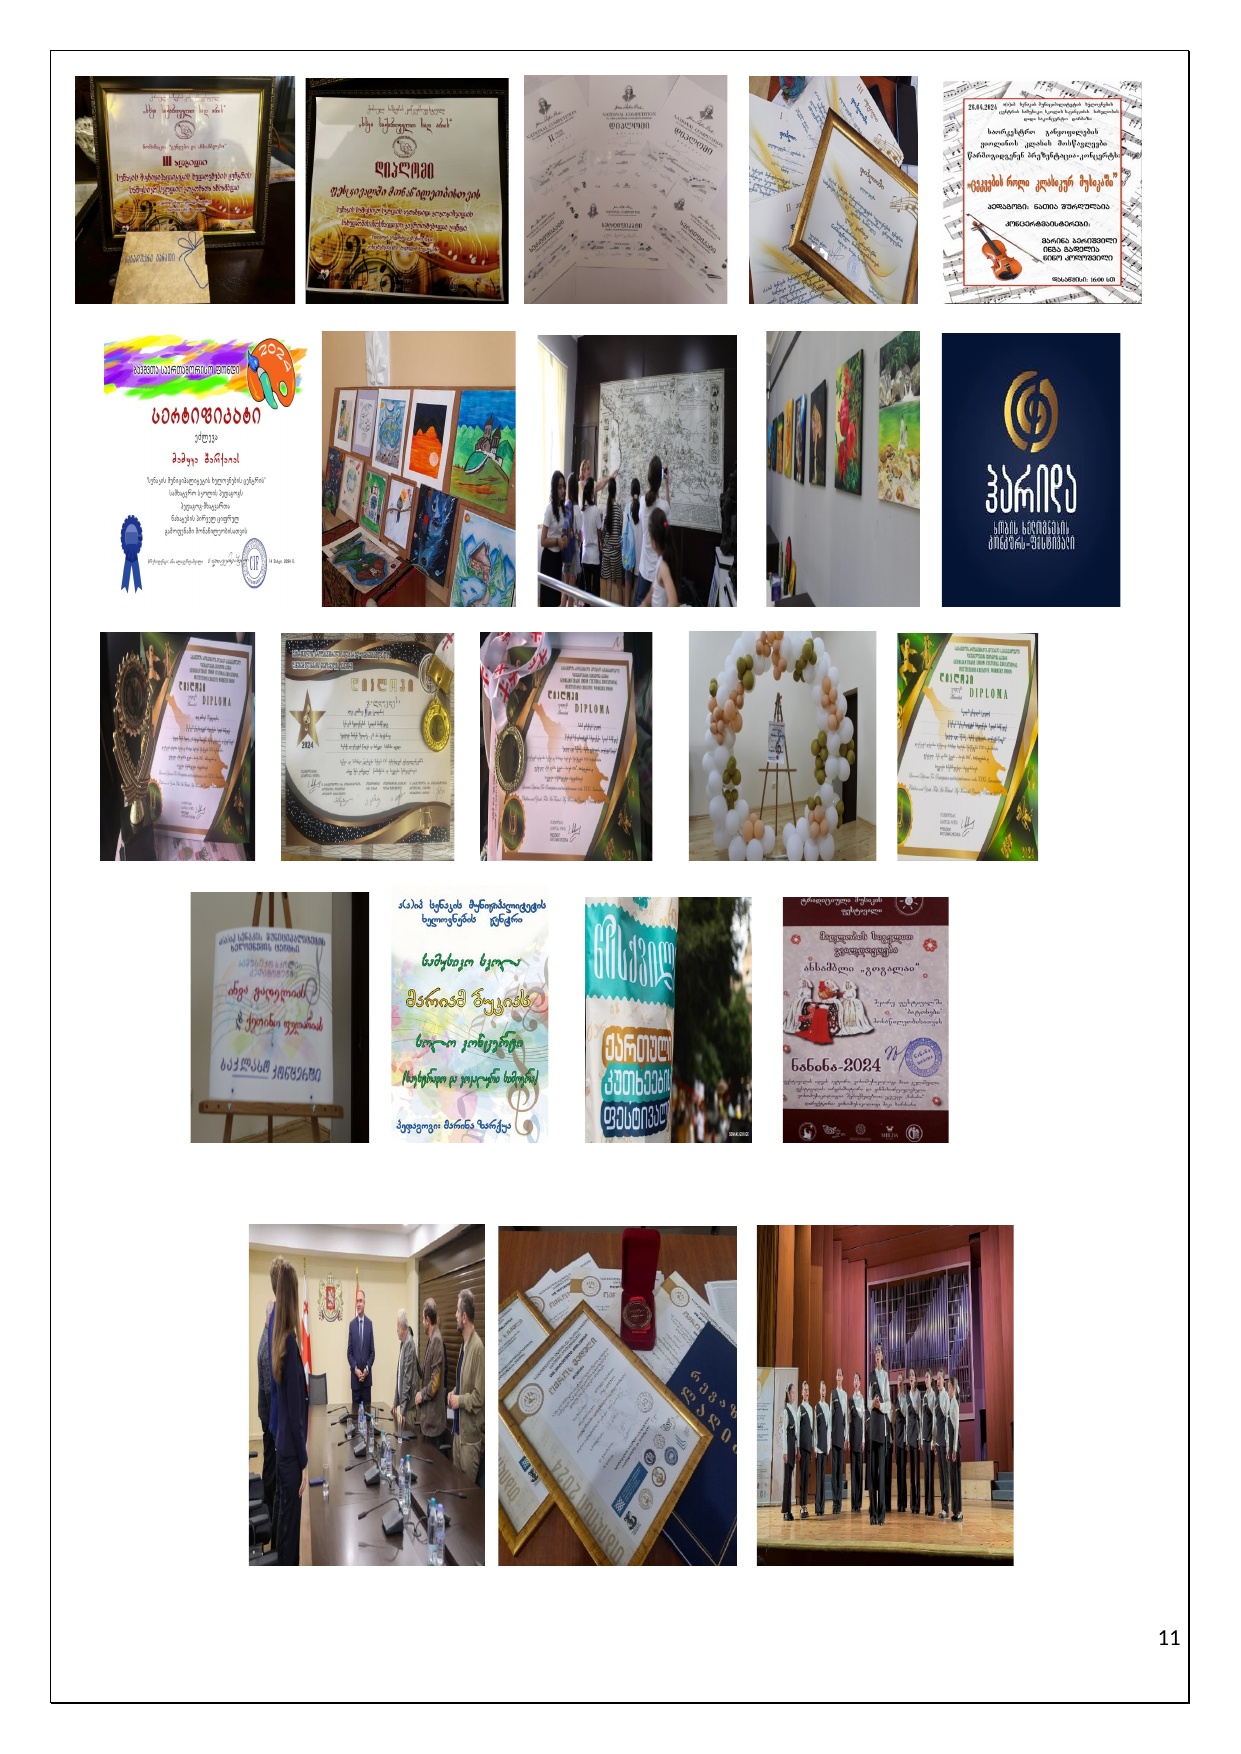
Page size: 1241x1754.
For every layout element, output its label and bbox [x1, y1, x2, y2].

picture [75, 76, 296, 304]
picture [756, 1225, 1014, 1566]
picture [190, 892, 370, 1143]
picture [782, 897, 949, 1143]
picture [766, 331, 920, 607]
picture [524, 75, 728, 304]
picture [104, 328, 308, 607]
picture [897, 633, 1039, 861]
picture [391, 885, 549, 1143]
picture [941, 333, 1121, 607]
picture [688, 631, 877, 861]
picture [498, 1226, 737, 1566]
picture [585, 897, 752, 1143]
picture [480, 632, 653, 861]
picture [537, 335, 737, 607]
picture [305, 78, 509, 304]
picture [281, 633, 455, 861]
picture [248, 1224, 485, 1566]
picture [321, 331, 516, 607]
picture [100, 632, 256, 861]
picture [749, 76, 918, 304]
picture [939, 77, 1142, 304]
